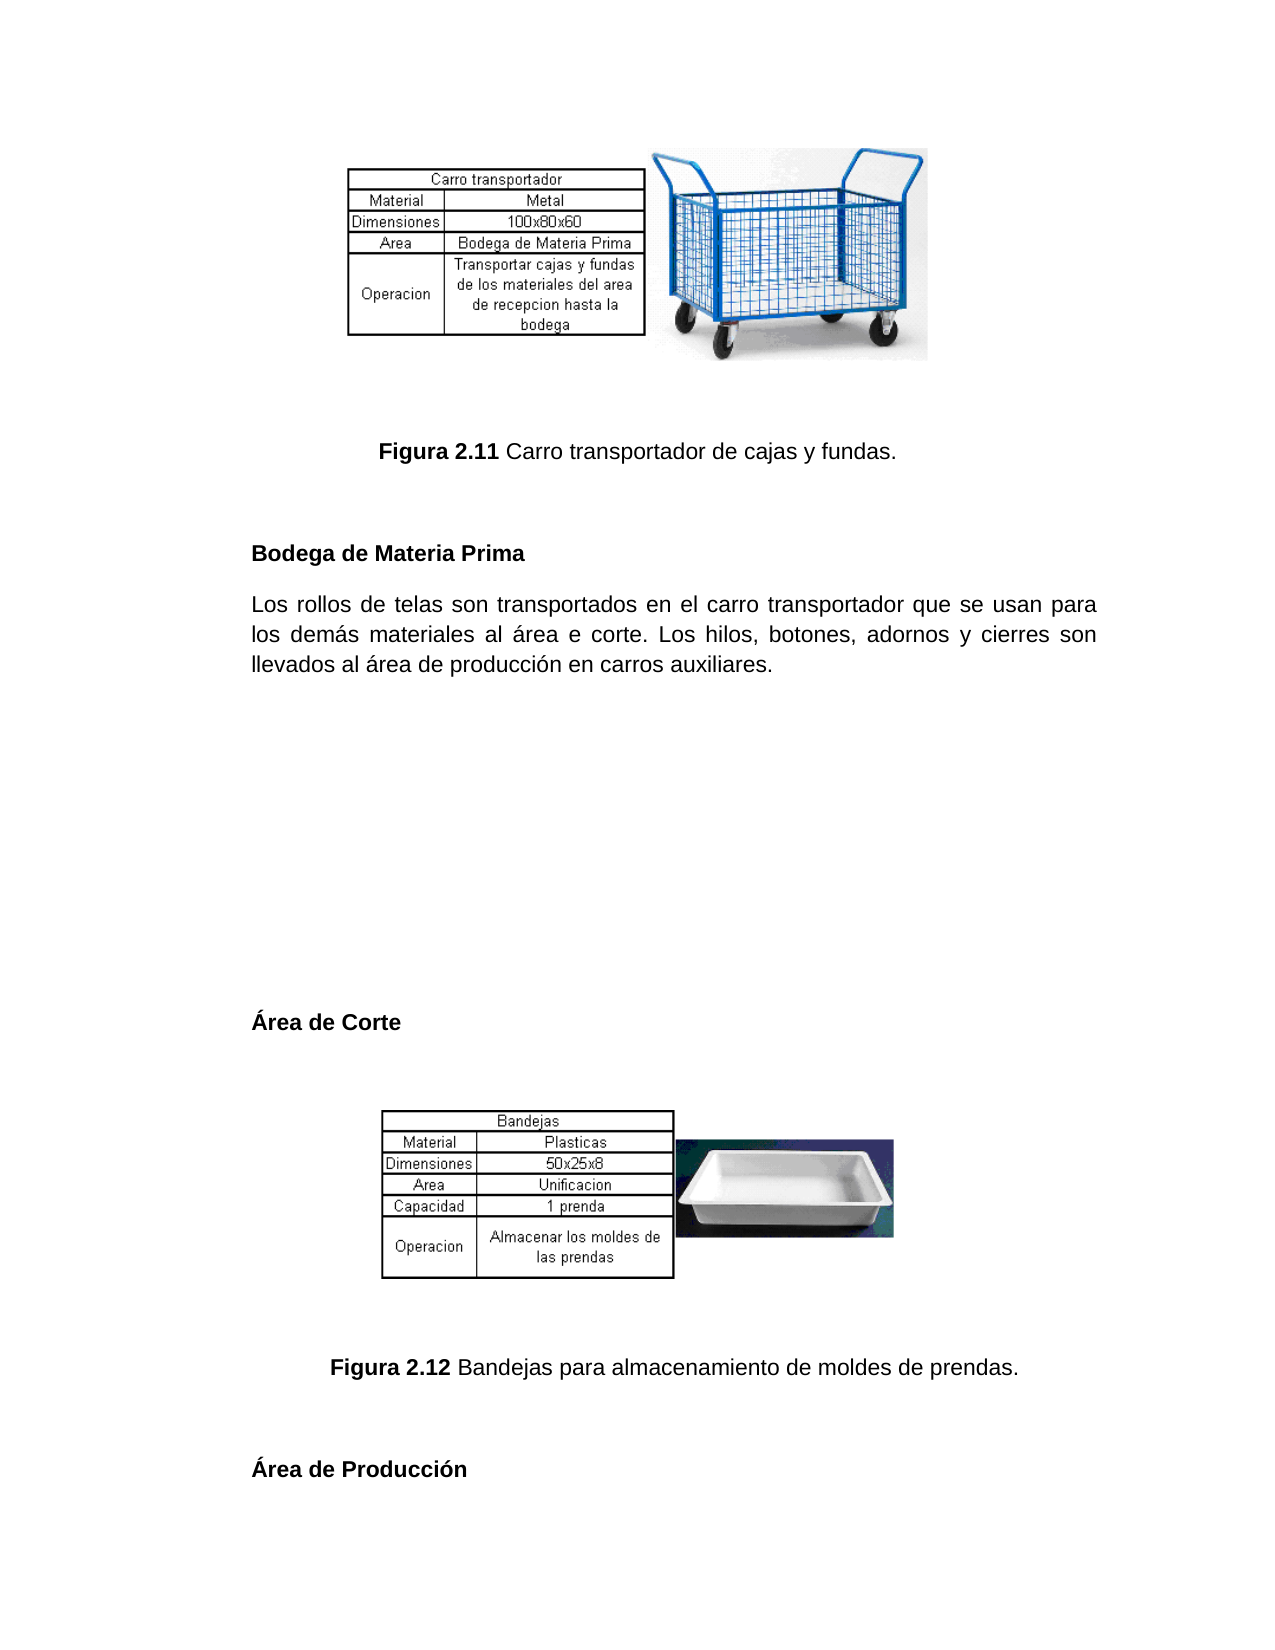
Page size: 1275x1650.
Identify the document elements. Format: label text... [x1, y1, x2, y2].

text Área de Corte [177, 1009, 1098, 1035]
picture [381, 1110, 894, 1279]
text Figura 2.11 Carro transportador de cajas y fundas. [177, 438, 1098, 464]
text Figura 2.12 Bandejas para almacenamiento de moldes de prendas. [177, 1354, 1098, 1381]
picture [347, 147, 928, 362]
text Área de Producción [177, 1456, 1098, 1483]
text Los rollos de telas son transportados en el carro transportador que se usan para los demás materiales al área e corte. Los hilos, botones, adornos y cierres son llevados al área de producción en carros auxiliares. [251, 591, 1098, 678]
text Bodega de Materia Prima [177, 540, 1098, 566]
